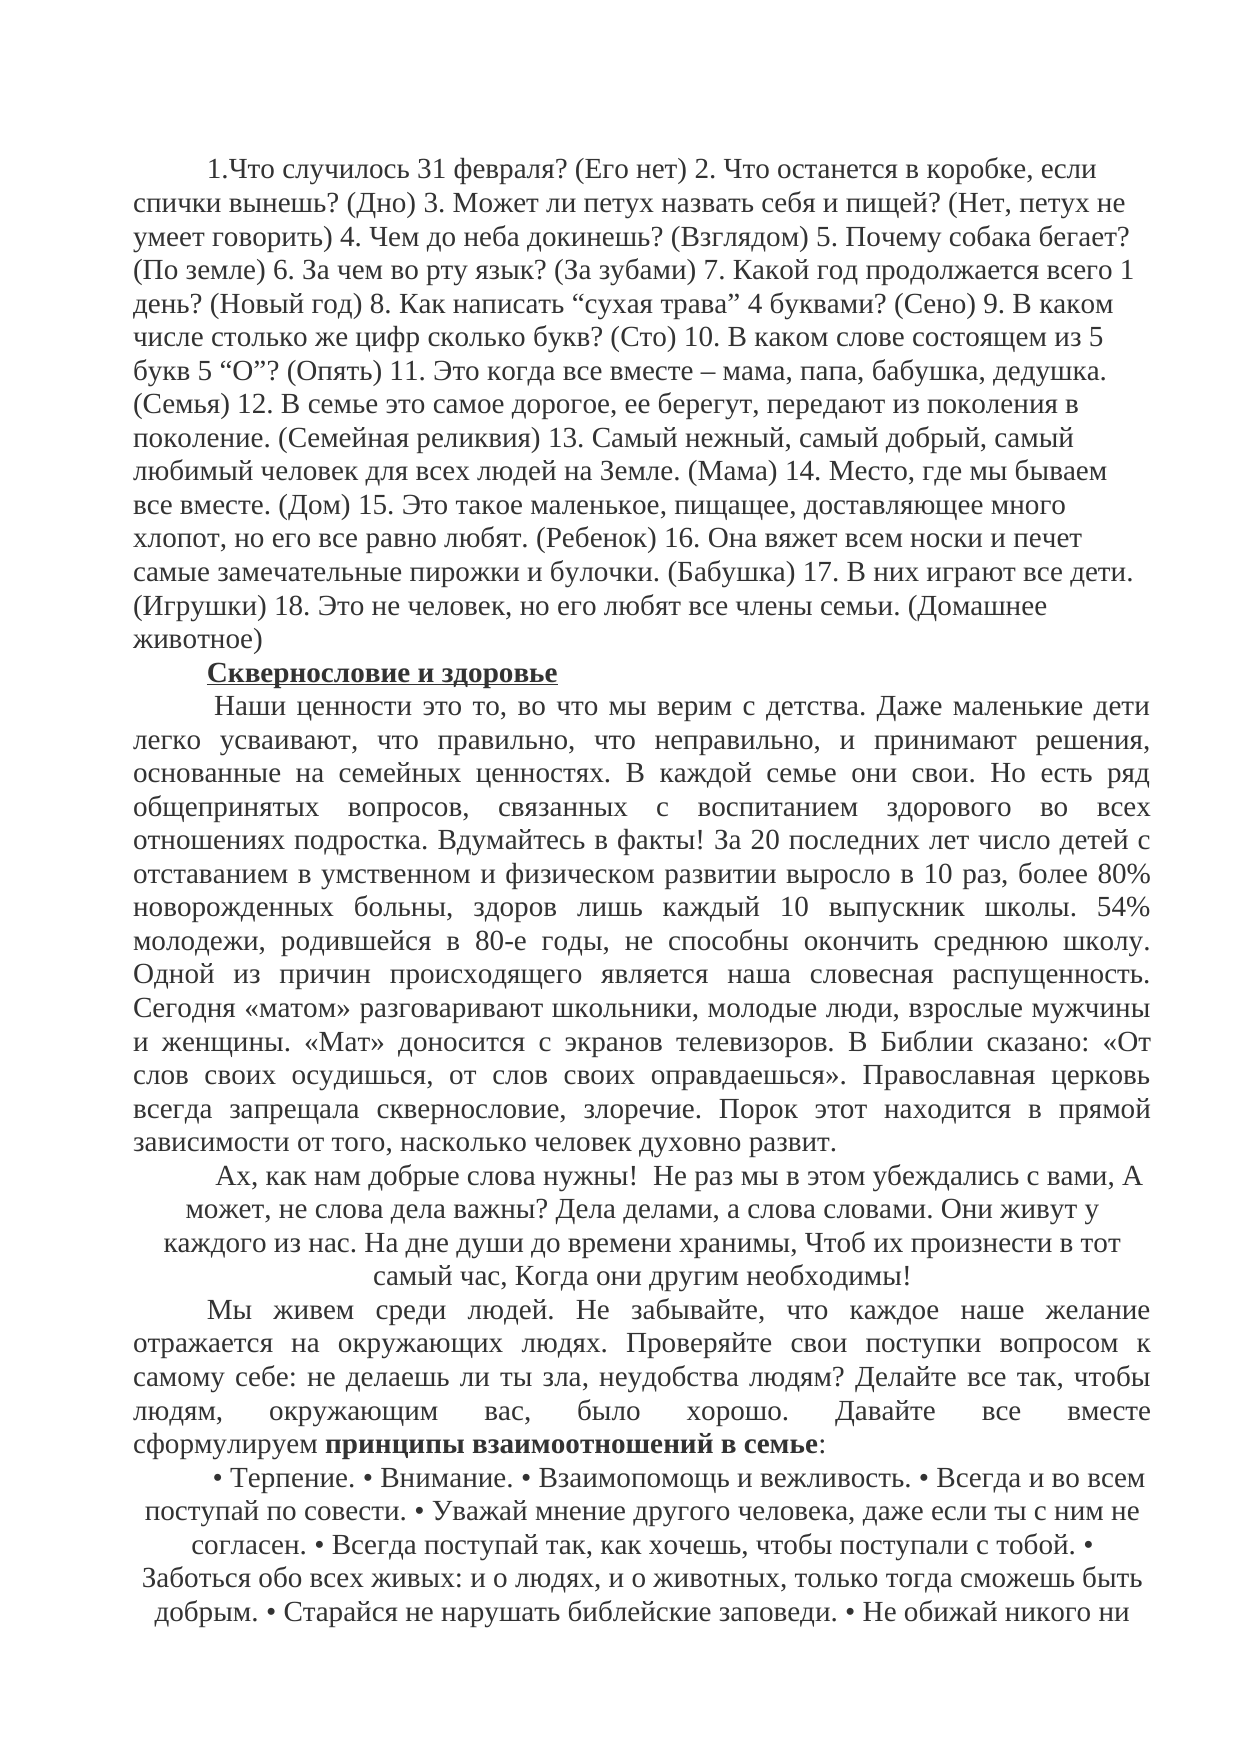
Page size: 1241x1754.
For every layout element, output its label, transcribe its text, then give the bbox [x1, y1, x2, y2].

text 1.Что случилось 31 февраля? (Его нет) 2. Что останется в коробке, если спички вынешь? (Дно) 3. Может ли петух назвать себя и пищей? (Нет, петух не умеет говорить) 4. Чем до неба докинешь? (Взглядом) 5. Почему собака бегает? (По земле) 6. За чем во рту язык? (За зубами) 7. Какой год продолжается всего 1 день? (Новый год) 8. Как написать “сухая трава” 4 буквами? (Сено) 9. В каком числе столько же цифр сколько букв? (Сто) 10. В каком слове состоящем из 5 букв 5 “О”? (Опять) 11. Это когда все вместе – мама, папа, бабушка, дедушка. (Семья) 12. В семье это самое дорогое, ее берегут, передают из поколения в поколение. (Семейная реликвия) 13. Самый нежный, самый добрый, самый любимый человек для всех людей на Земле. (Мама) 14. Место, где мы бываем все вместе. (Дом) 15. Это такое маленькое, пищащее, доставляющее много хлопот, но его все равно любят. (Ребенок) 16. Она вяжет всем носки и печет самые замечательные пирожки и булочки. (Бабушка) 17. В них играют все дети. (Игрушки) 18. Это не человек, но его любят все члены семьи. (Домашнее животное) [133, 152, 1152, 655]
text Мы живем среди людей. Не забывайте, что каждое наше желание отражается на окружающих людях. Проверяйте свои поступки вопросом к самому себе: не делаешь ли ты зла, неудобства людям? Делайте все так, чтобы людям, окружающим вас, было хорошо. Давайте все вместе сформулируем принципы взаимоотношений в семье: [133, 1292, 1152, 1460]
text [133, 1460, 1152, 1627]
text Наши ценности это то, во что мы верим с детства. Даже маленькие дети легко усваивают, что правильно, что неправильно, и принимают решения, основанные на семейных ценностях. В каждой семье они свои. Но есть ряд общепринятых вопросов, связанных с воспитанием здорового во всех отношениях подростка. Вдумайтесь в факты! За 20 последних лет число детей с отставанием в умственном и физическом развитии выросло в 10 раз, более 80% новорожденных больны, здоров лишь каждый 10 выпускник школы. 54% молодежи, родившейся в 80-е годы, не способны окончить среднюю школу. Одной из причин происходящего является наша словесная распущенность. Сегодня «матом» разговаривают школьники, молодые люди, взрослые мужчины и женщины. «Мат» доносится с экранов телевизоров. В Библии сказано: «От слов своих осудишься, от слов своих оправдаешься». Православная церковь всегда запрещала сквернословие, злоречие. Порок этот находится в прямой зависимости от того, насколько человек духовно развит. [133, 688, 1152, 1158]
text Сквернословие и здоровье [133, 655, 1152, 688]
text Ах, как нам добрые слова нужны! Не раз мы в этом убеждались с вами, А может, не слова дела важны? Дела делами, а слова словами. Они живут у каждого из нас. На дне души до времени хранимы, Чтоб их произнести в тот самый час, Когда они другим необходимы! [133, 1158, 1152, 1292]
